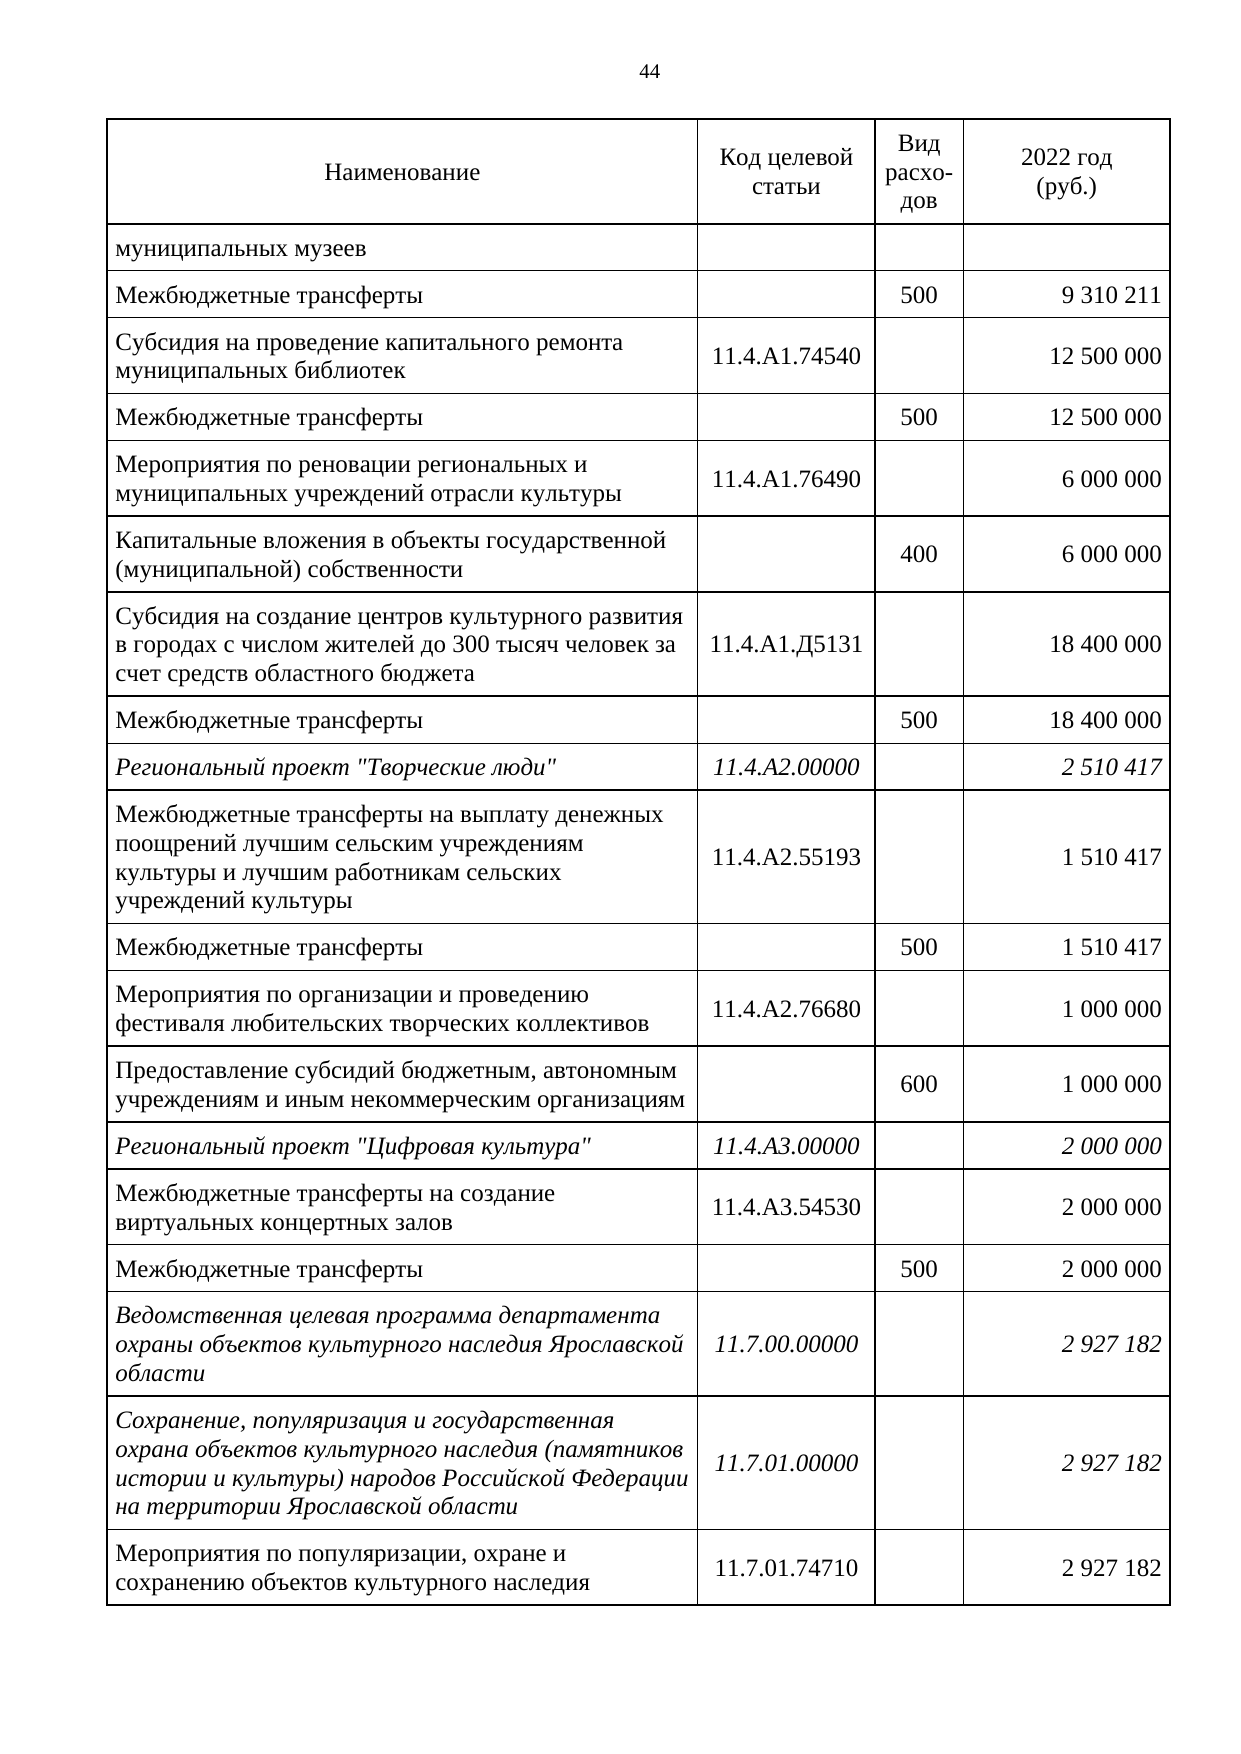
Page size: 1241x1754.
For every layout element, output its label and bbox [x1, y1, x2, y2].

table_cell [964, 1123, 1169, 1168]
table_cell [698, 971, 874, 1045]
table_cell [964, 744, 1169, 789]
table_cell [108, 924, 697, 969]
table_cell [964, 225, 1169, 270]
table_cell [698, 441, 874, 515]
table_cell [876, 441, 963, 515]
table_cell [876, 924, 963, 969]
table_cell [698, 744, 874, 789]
table_header [698, 120, 874, 223]
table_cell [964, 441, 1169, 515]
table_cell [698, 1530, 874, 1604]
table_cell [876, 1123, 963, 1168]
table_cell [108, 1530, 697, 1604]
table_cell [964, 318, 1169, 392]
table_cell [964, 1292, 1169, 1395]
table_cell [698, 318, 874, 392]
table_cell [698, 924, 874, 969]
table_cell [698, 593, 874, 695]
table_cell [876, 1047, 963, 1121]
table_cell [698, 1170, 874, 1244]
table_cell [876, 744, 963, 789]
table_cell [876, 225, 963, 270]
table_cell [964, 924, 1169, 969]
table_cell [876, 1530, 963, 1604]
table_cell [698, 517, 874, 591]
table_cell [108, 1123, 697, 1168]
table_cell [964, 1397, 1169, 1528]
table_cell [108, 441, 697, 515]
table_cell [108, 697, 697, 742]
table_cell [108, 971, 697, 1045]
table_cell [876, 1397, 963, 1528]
table_header [108, 120, 697, 223]
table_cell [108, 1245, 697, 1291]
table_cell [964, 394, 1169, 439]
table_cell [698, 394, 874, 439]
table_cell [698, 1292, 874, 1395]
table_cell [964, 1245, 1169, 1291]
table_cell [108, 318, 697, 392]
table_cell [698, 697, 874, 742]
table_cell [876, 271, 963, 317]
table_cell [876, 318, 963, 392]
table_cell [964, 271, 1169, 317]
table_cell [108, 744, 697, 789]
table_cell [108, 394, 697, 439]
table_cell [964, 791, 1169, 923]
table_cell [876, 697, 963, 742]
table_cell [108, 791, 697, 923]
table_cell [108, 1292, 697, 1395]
table_header [876, 120, 963, 223]
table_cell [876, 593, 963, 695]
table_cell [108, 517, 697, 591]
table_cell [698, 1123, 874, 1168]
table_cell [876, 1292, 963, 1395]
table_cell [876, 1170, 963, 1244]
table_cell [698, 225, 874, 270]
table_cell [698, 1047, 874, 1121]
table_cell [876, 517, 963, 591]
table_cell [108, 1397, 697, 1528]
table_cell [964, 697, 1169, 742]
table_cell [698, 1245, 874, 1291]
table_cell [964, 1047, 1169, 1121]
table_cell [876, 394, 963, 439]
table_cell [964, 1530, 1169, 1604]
table_header [964, 120, 1169, 223]
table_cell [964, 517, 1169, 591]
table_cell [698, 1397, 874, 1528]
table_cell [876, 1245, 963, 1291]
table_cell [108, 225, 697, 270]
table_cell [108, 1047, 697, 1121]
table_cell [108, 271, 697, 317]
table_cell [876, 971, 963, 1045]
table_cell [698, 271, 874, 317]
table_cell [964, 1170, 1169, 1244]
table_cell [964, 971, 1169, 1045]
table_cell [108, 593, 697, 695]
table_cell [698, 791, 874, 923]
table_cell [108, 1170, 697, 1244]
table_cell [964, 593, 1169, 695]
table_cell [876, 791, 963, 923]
